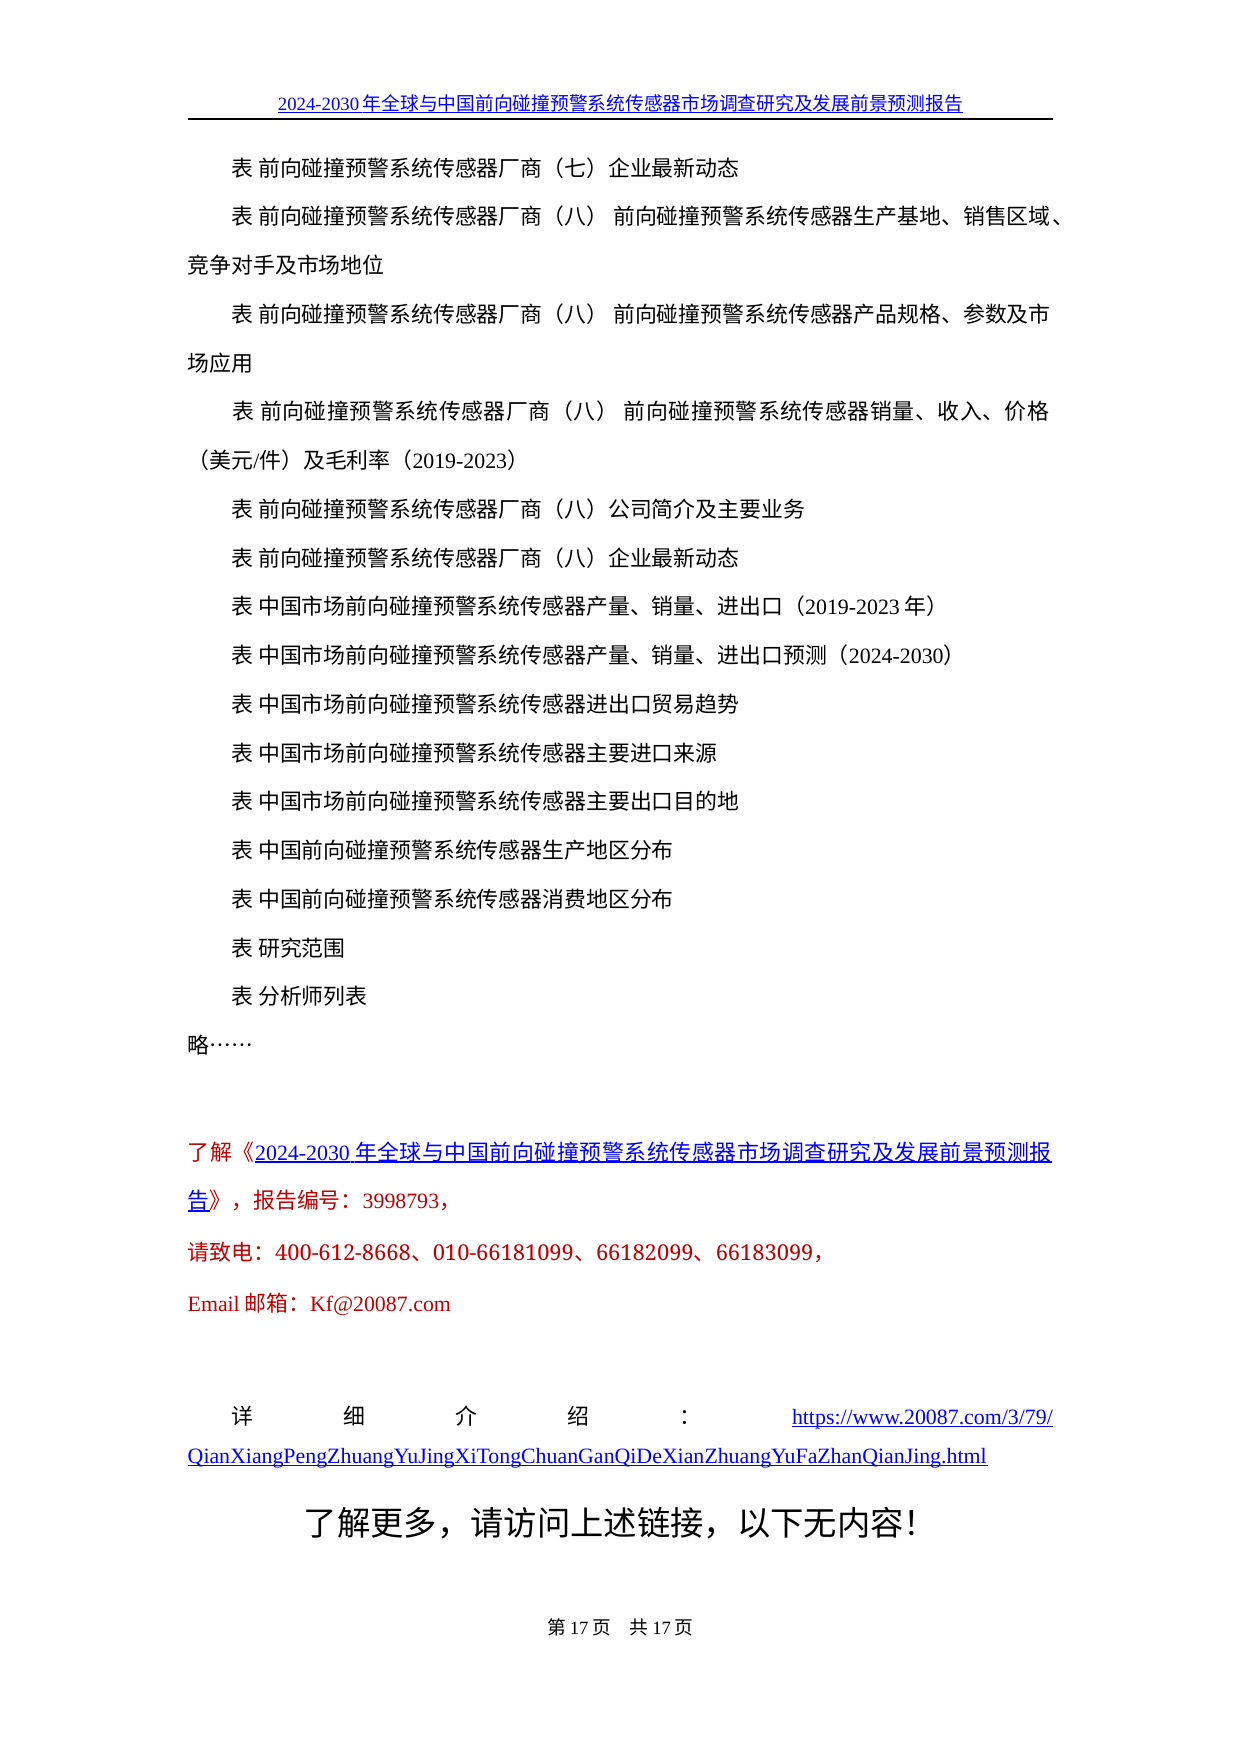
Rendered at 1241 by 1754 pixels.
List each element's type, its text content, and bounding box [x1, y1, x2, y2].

title 了解更多，请访问上述链接，以下无内容！ [187, 1488, 1053, 1553]
text 详细介绍：https://www.20087.com/3/79/QianXiangPengZhuangYuJingXiTongChuanGanQiDeXianZhuangYuFaZhanQianJing.html [187, 1399, 1053, 1472]
text 了解《2024-2030年全球与中国前向碰撞预警系统传感器市场调查研究及发展前景预测报告》，报告编号：3998793， [187, 1134, 1053, 1215]
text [187, 150, 1053, 1060]
text Email邮箱：Kf@20087.com [187, 1286, 1053, 1318]
text 请致电：400-612-8668、010-66181099、66182099、66183099， [187, 1234, 1053, 1267]
